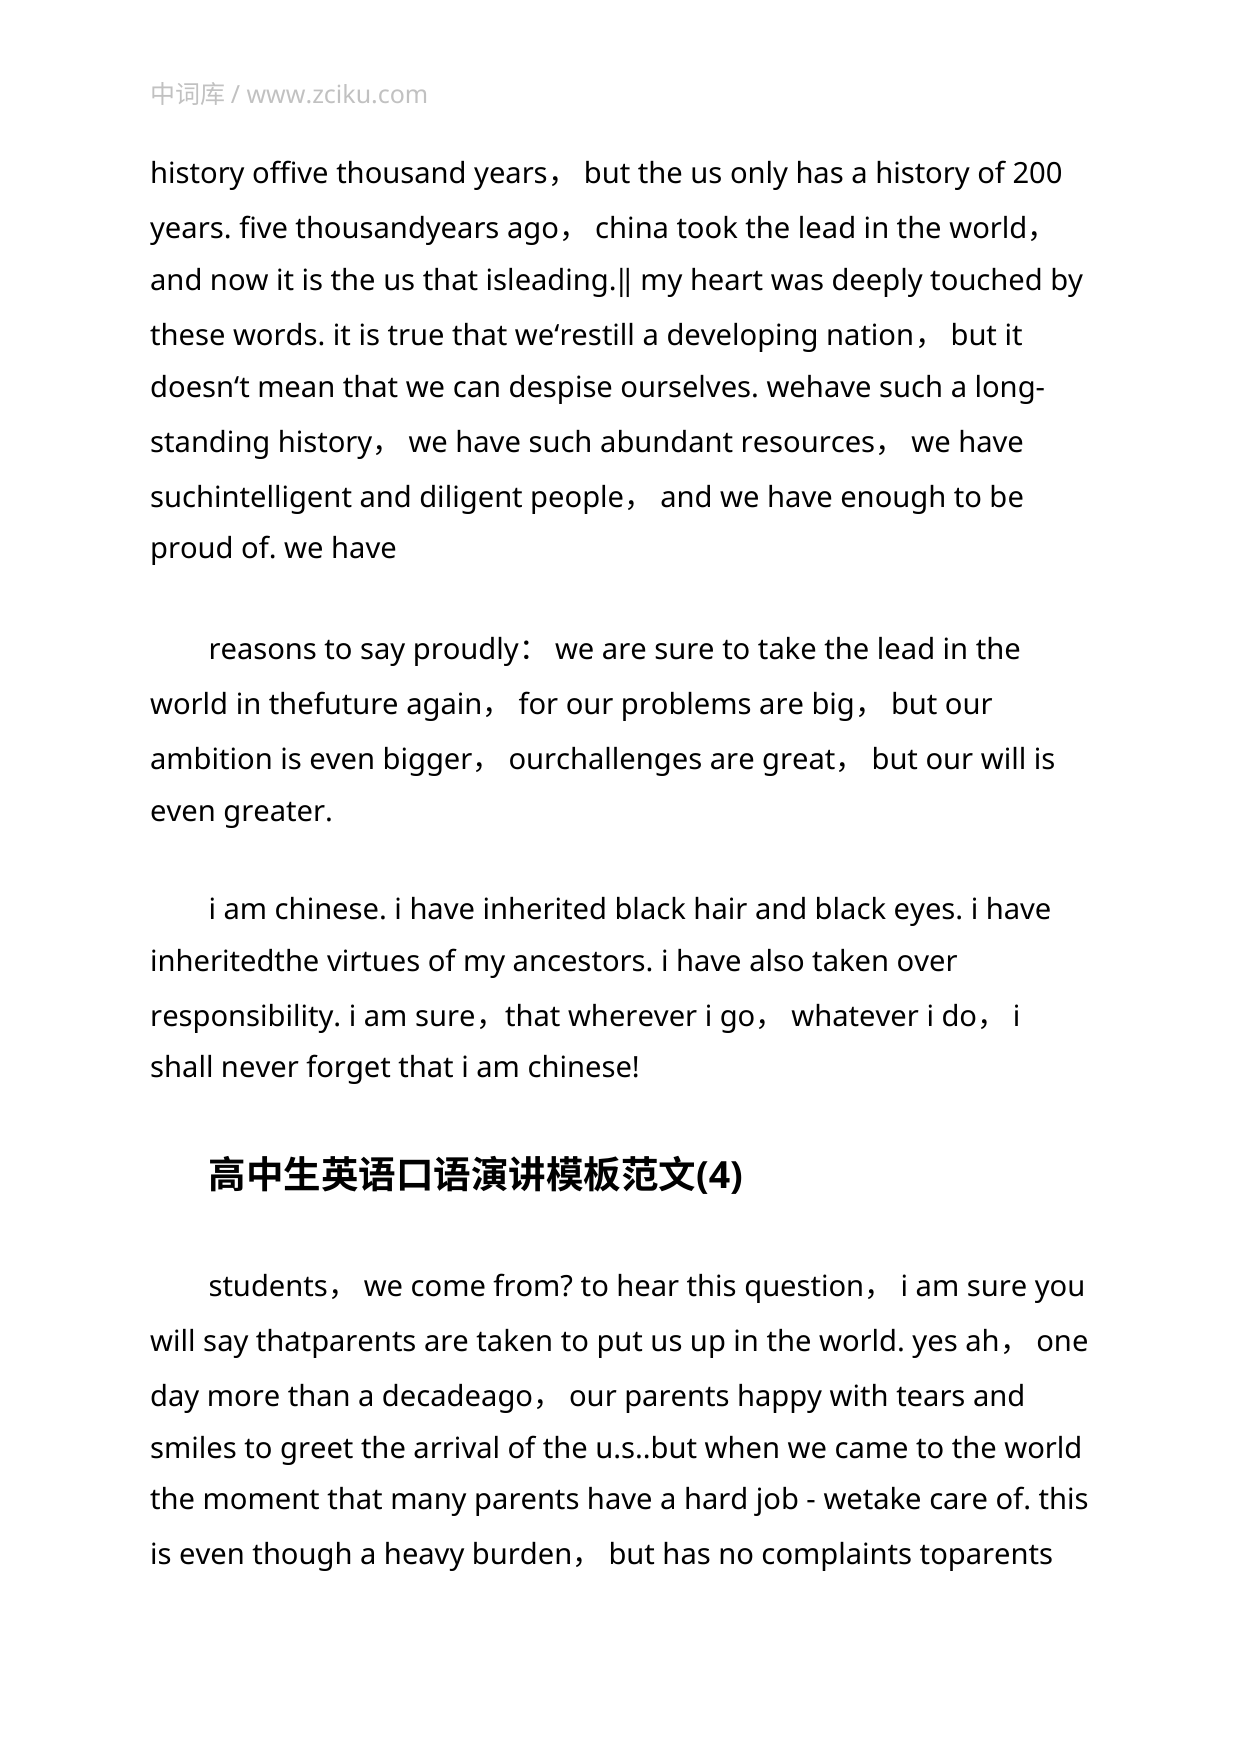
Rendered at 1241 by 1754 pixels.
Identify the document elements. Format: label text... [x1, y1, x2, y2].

text 高中生英语口语演讲模板范文(4) [150, 1145, 1090, 1199]
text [150, 1263, 1090, 1573]
text i am chinese. i have inherited black hair and black eyes. i have inheritedthe virtues of my ancestors. i have also taken over responsibility. i am sure，that wherever i go， whatever i do， i shall never forget that i am chinese! [150, 888, 1090, 1086]
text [150, 150, 1090, 567]
text reasons to say proudly： we are sure to take the lead in the world in thefuture again， for our problems are big， but our ambition is even bigger， ourchallenges are great， but our will is even greater. [150, 626, 1090, 830]
